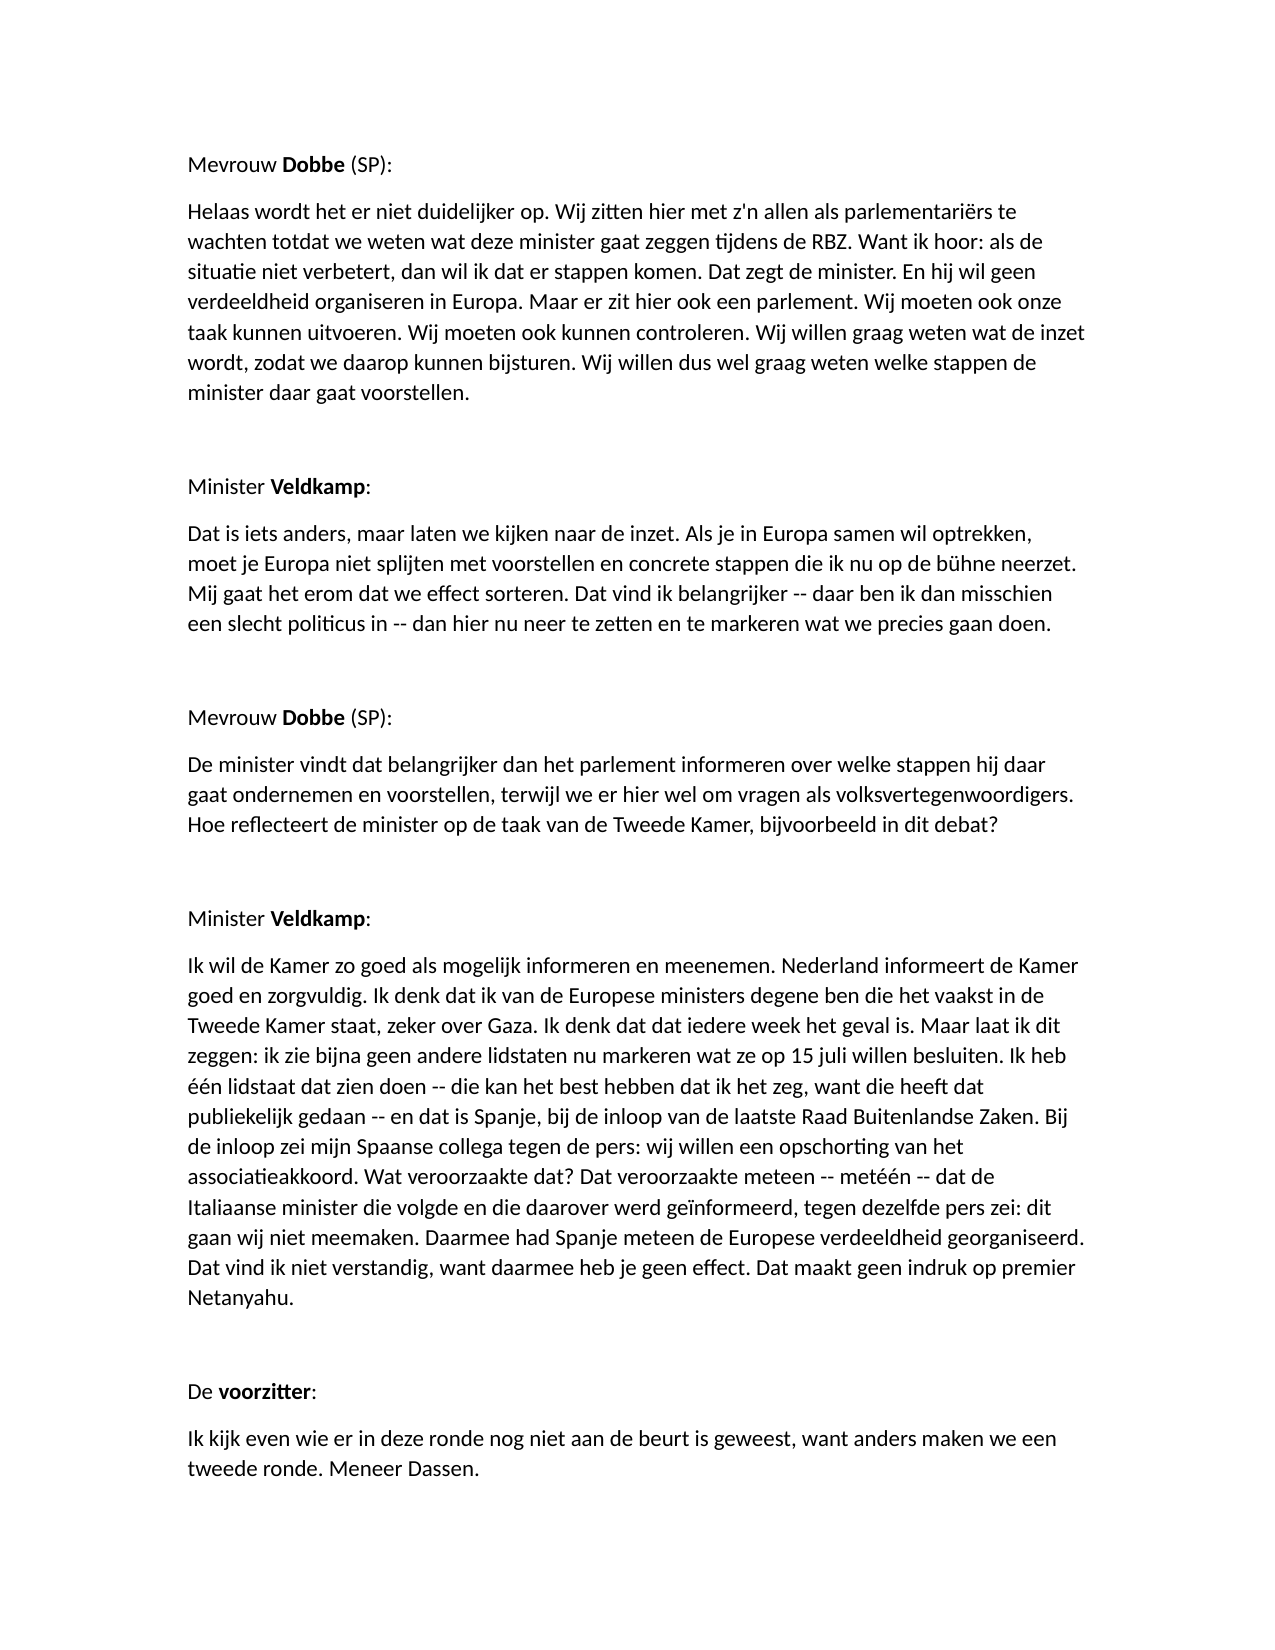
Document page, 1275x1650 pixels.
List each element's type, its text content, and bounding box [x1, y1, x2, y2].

text Minister Veldkamp: [187, 472, 1087, 500]
text Mevrouw Dobbe (SP): [187, 150, 1087, 178]
text Helaas wordt het er niet duidelijker op. Wij zitten hier met z'n allen als parlementariërs te wachten totdat we weten wat deze minister gaat zeggen tijdens de RBZ. Want ik hoor: als de situatie niet verbetert, dan wil ik dat er stappen komen. Dat zegt de minister. En hij wil geen verdeeldheid organiseren in Europa. Maar er zit hier ook een parlement. Wij moeten ook onze taak kunnen uitvoeren. Wij moeten ook kunnen controleren. Wij willen graag weten wat de inzet wordt, zodat we daarop kunnen bijsturen. Wij willen dus wel graag weten welke stappen de minister daar gaat voorstellen. [187, 197, 1087, 406]
text Minister Veldkamp: [187, 904, 1087, 932]
text Ik kijk even wie er in deze ronde nog niet aan de beurt is geweest, want anders maken we een tweede ronde. Meneer Dassen. [187, 1424, 1087, 1482]
text Mevrouw Dobbe (SP): [187, 703, 1087, 731]
text De voorzitter: [187, 1377, 1087, 1405]
text Dat is iets anders, maar laten we kijken naar de inzet. Als je in Europa samen wil optrekken, moet je Europa niet splijten met voorstellen en concrete stappen die ik nu op de bühne neerzet. Mij gaat het erom dat we effect sorteren. Dat vind ik belangrijker -- daar ben ik dan misschien een slecht politicus in -- dan hier nu neer te zetten en te markeren wat we precies gaan doen. [187, 519, 1087, 637]
text Ik wil de Kamer zo goed als mogelijk informeren en meenemen. Nederland informeert de Kamer goed en zorgvuldig. Ik denk dat ik van de Europese ministers degene ben die het vaakst in de Tweede Kamer staat, zeker over Gaza. Ik denk dat dat iedere week het geval is. Maar laat ik dit zeggen: ik zie bijna geen andere lidstaten nu markeren wat ze op 15 juli willen besluiten. Ik heb één lidstaat dat zien doen -- die kan het best hebben dat ik het zeg, want die heeft dat publiekelijk gedaan -- en dat is Spanje, bij de inloop van de laatste Raad Buitenlandse Zaken. Bij de inloop zei mijn Spaanse collega tegen de pers: wij willen een opschorting van het associatieakkoord. Wat veroorzaakte dat? Dat veroorzaakte meteen -- metéén -- dat de Italiaanse minister die volgde en die daarover werd geïnformeerd, tegen dezelfde pers zei: dit gaan wij niet meemaken. Daarmee had Spanje meteen de Europese verdeeldheid georganiseerd. Dat vind ik niet verstandig, want daarmee heb je geen effect. Dat maakt geen indruk op premier Netanyahu. [187, 951, 1087, 1311]
text De minister vindt dat belangrijker dan het parlement informeren over welke stappen hij daar gaat ondernemen en voorstellen, terwijl we er hier wel om vragen als volksvertegenwoordigers. Hoe reflecteert de minister op de taak van de Tweede Kamer, bijvoorbeeld in dit debat? [187, 750, 1087, 838]
